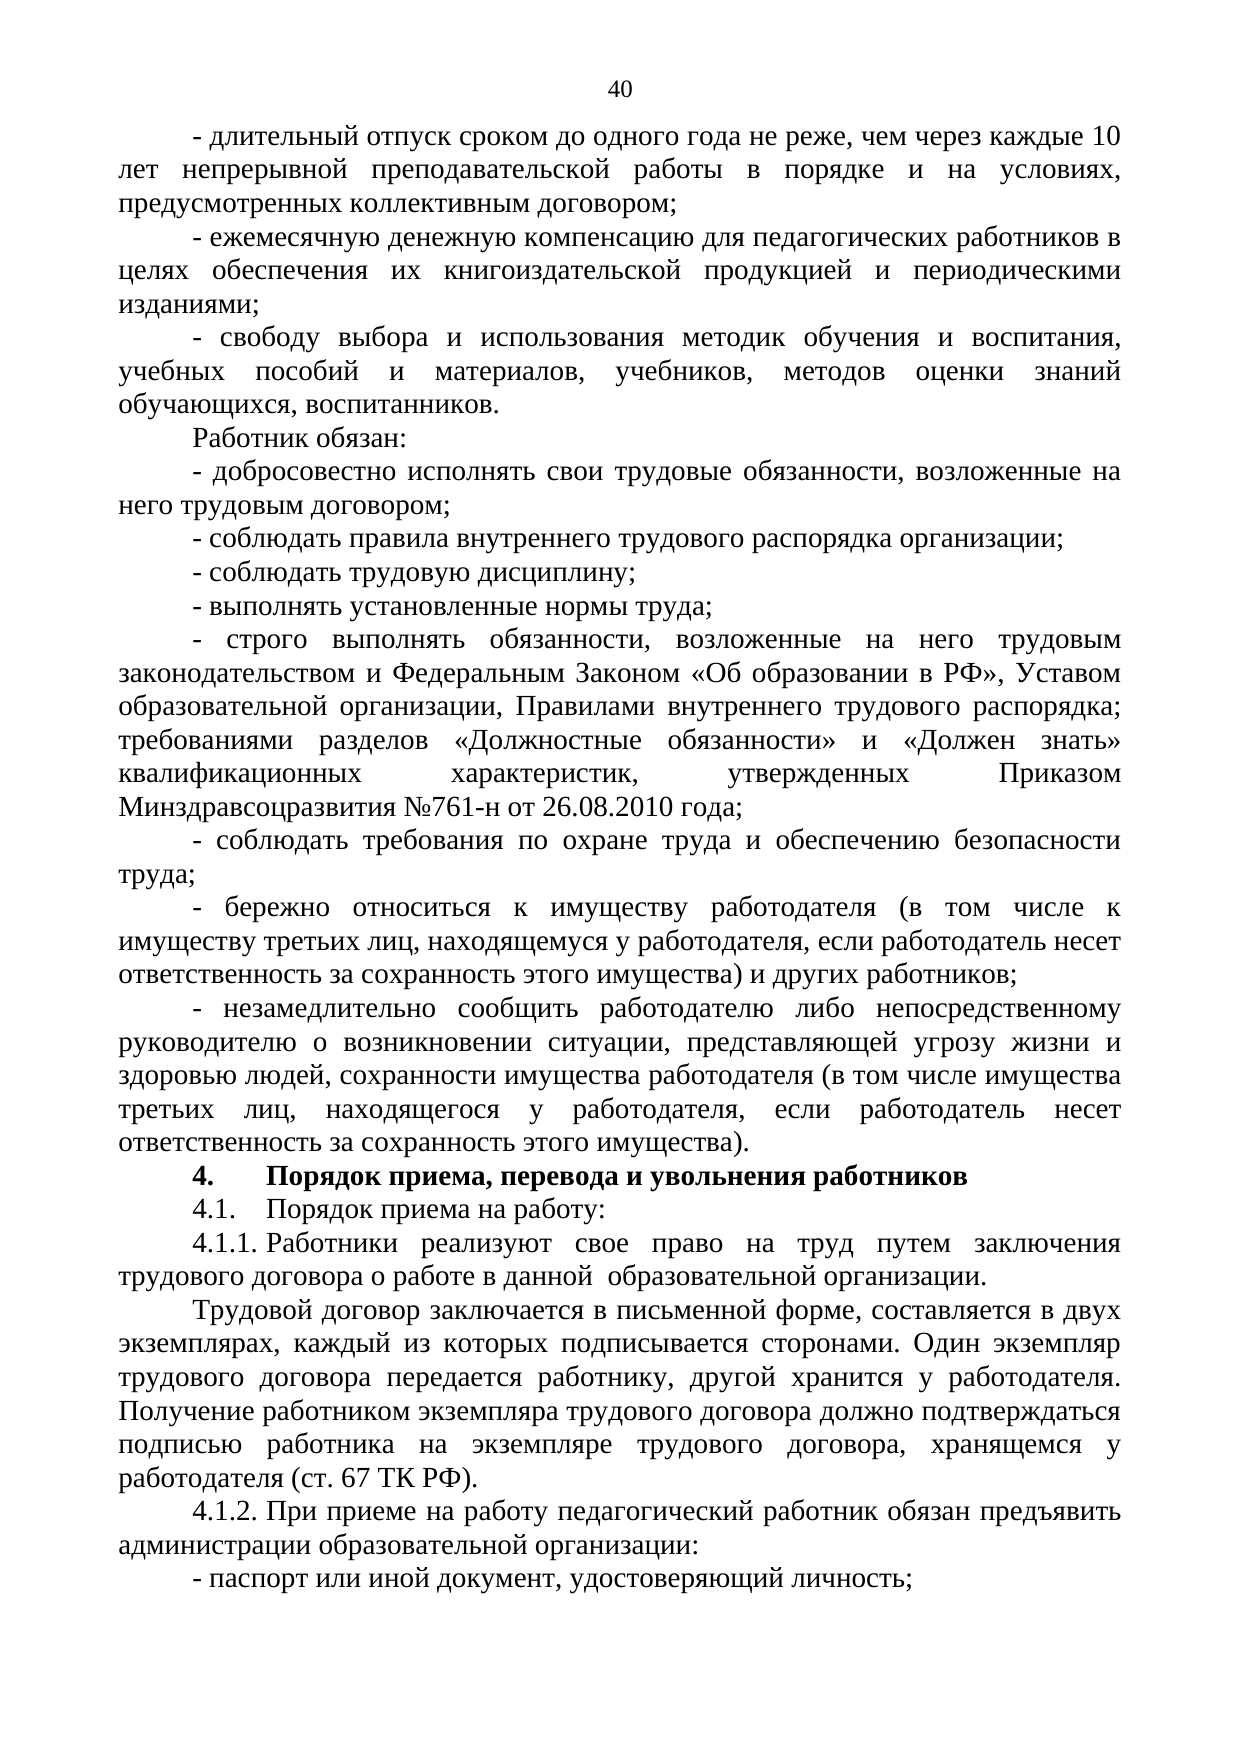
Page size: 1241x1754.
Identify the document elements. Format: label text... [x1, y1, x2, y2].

text 4. Порядок приема, перевода и увольнения работников [118, 1158, 1122, 1191]
text - выполнять установленные нормы труда; [118, 588, 1122, 621]
text - паспорт или иной документ, удостоверяющий личность; [118, 1560, 1122, 1594]
text - свободу выбора и использования методик обучения и воспитания, учебных пособий и материалов, учебников, методов оценки знаний обучающихся, воспитанников. [118, 319, 1122, 420]
text - строго выполнять обязанности, возложенные на него трудовым законодательством и Федеральным Законом «Об образовании в РФ», Уставом образовательной организации, Правилами внутреннего трудового распорядка; требованиями разделов «Должностные обязанности» и «Должен знать» квалификационных характеристик, утвержденных Приказом Минздравсоцразвития №761-н от 26.08.2010 года; [118, 621, 1122, 822]
text 4.1. Порядок приема на работу: [118, 1191, 1122, 1225]
text Трудовой договор заключается в письменной форме, составляется в двух экземплярах, каждый из которых подписывается сторонами. Один экземпляр трудового договора передается работнику, другой хранится у работодателя. Получение работником экземпляра трудового договора должно подтверждаться подписью работника на экземпляре трудового договора, хранящемся у работодателя (ст. 67 ТК РФ). [118, 1292, 1122, 1493]
text - добросовестно исполнять свои трудовые обязанности, возложенные на него трудовым договором; [118, 453, 1122, 521]
text 4.1.2. При приеме на работу педагогический работник обязан предъявить администрации образовательной организации: [118, 1493, 1122, 1560]
text Работник обязан: [118, 420, 1122, 453]
text - незамедлительно сообщить работодателю либо непосредственному руководителю о возникновении ситуации, представляющей угрозу жизни и здоровью людей, сохранности имущества работодателя (в том числе имущества третьих лиц, находящегося у работодателя, если работодатель несет ответственность за сохранность этого имущества). [118, 990, 1122, 1158]
text - соблюдать трудовую дисциплину; [118, 554, 1122, 588]
text - ежемесячную денежную компенсацию для педагогических работников в целях обеспечения их книгоиздательской продукцией и периодическими изданиями; [118, 219, 1122, 319]
text - соблюдать правила внутреннего трудового распорядка организации; [118, 521, 1122, 554]
text - бережно относиться к имуществу работодателя (в том числе к имуществу третьих лиц, находящемуся у работодателя, если работодатель несет ответственность за сохранность этого имущества) и других работников; [118, 889, 1122, 990]
text - соблюдать требования по охране труда и обеспечению безопасности труда; [118, 822, 1122, 889]
text 4.1.1. Работники реализуют свое право на труд путем заключения трудового договора о работе в данной образовательной организации. [118, 1225, 1122, 1292]
text - длительный отпуск сроком до одного года не реже, чем через каждые 10 лет непрерывной преподавательской работы в порядке и на условиях, предусмотренных коллективным договором; [118, 118, 1122, 219]
